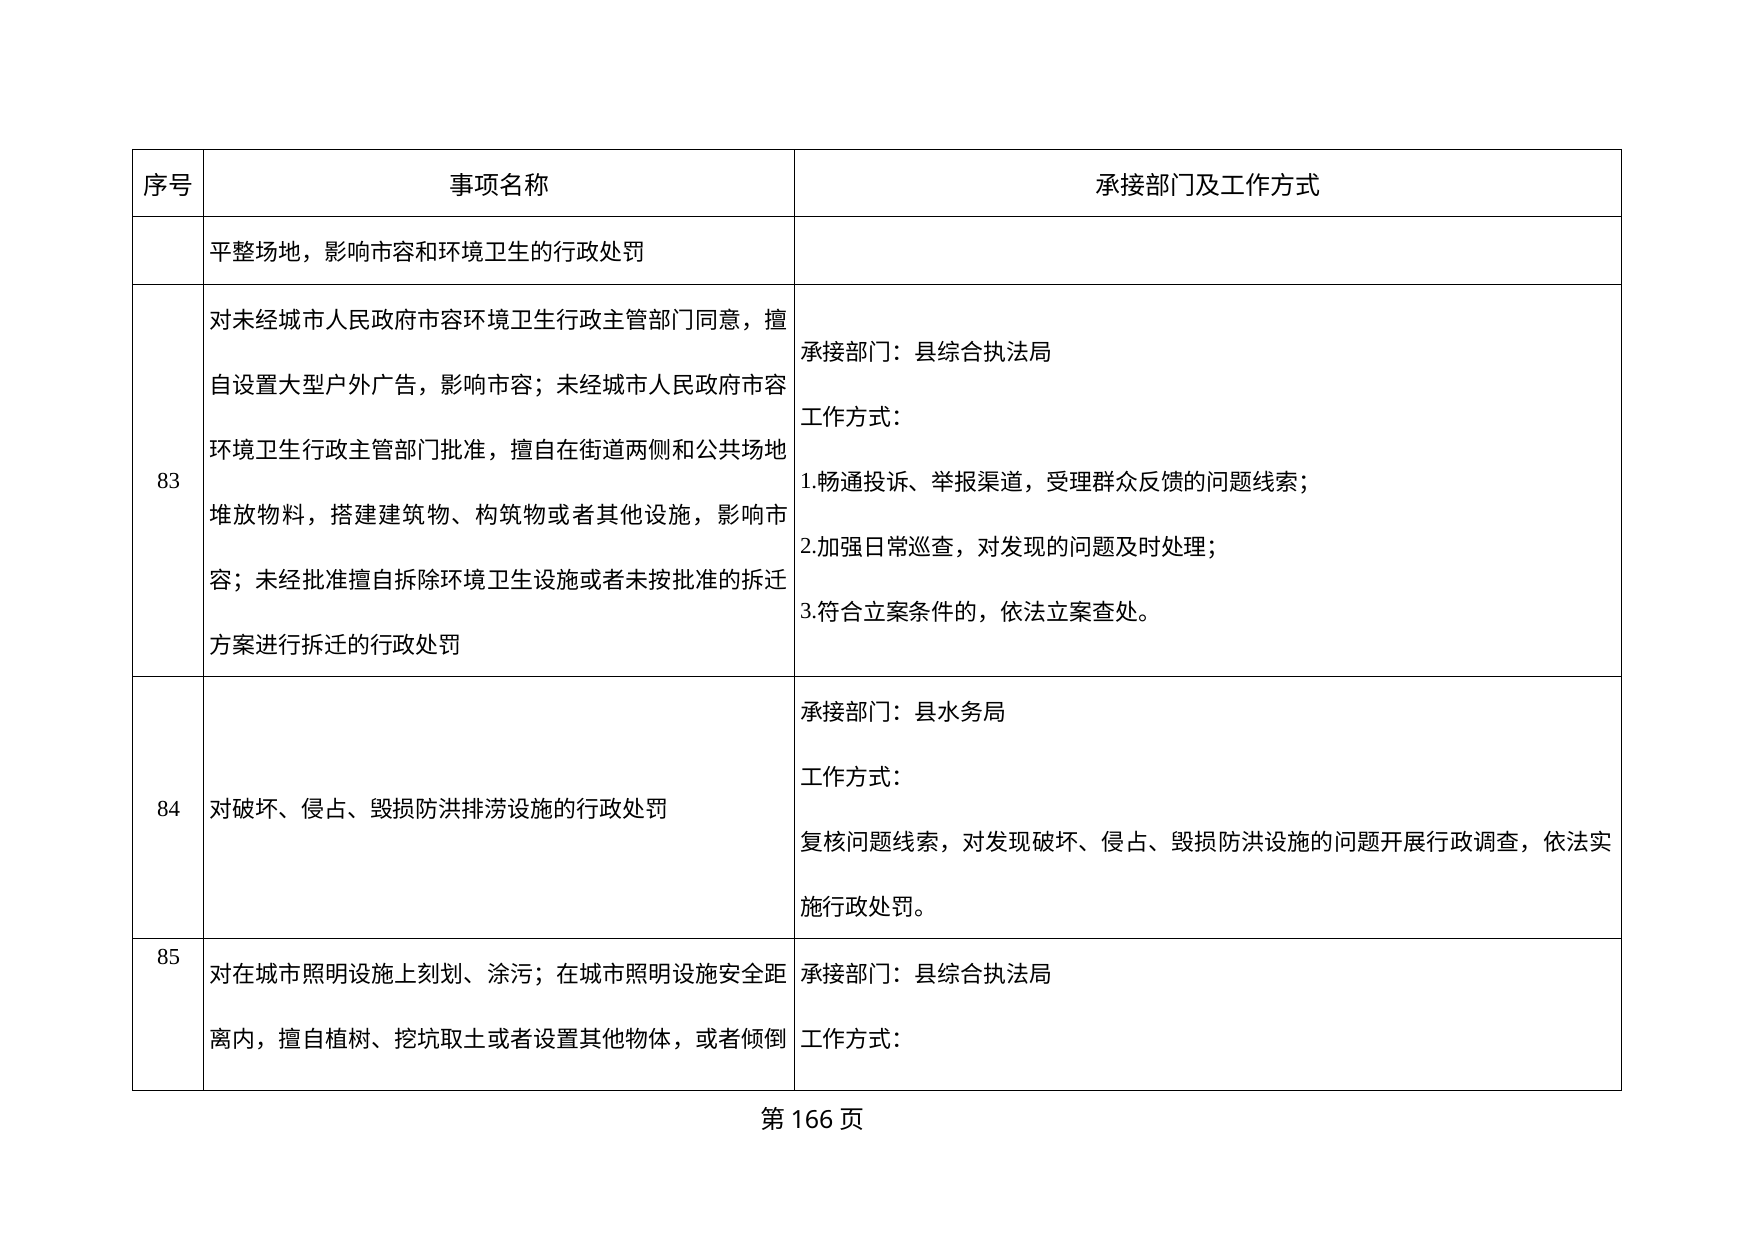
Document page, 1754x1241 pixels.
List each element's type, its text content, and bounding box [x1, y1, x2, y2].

table_header 序号 [133, 150, 203, 216]
table_cell 对破坏、侵占、毁损防洪排涝设施的行政处罚 [204, 677, 794, 938]
table_cell 83 [133, 285, 203, 676]
table_cell 承接部门：县水务局 工作方式： 复核问题线索，对发现破坏、侵占、毁损防洪设施的问题开展行政调查，依法实施行政处罚。 [795, 677, 1621, 938]
table_cell 承接部门：县综合执法局 工作方式： 1.畅通投诉、举报渠道，受理群众反馈的问题线索； 2.加强日常巡查，对发现的问题及时处理； 3.符合立案条件的，依法立案查处。 [795, 285, 1621, 676]
table_header 事项名称 [204, 150, 794, 216]
table_cell 对未经城市人民政府市容环境卫生行政主管部门同意，擅自设置大型户外广告，影响市容；未经城市人民政府市容环境卫生行政主管部门批准，擅自在街道两侧和公共场地堆放物料，搭建建筑物、构筑物或者其他设施，影响市容；未经批准擅自拆除环境卫生设施或者未按批准的拆迁方案进行拆迁的行政处罚 [204, 285, 794, 676]
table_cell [795, 217, 1621, 283]
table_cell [204, 217, 794, 283]
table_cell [204, 939, 794, 1090]
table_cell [795, 939, 1621, 1090]
table_header 承接部门及工作方式 [795, 150, 1621, 216]
table_cell 82 [133, 217, 203, 283]
table_cell 84 [133, 677, 203, 938]
table_cell 85 [133, 939, 203, 1090]
